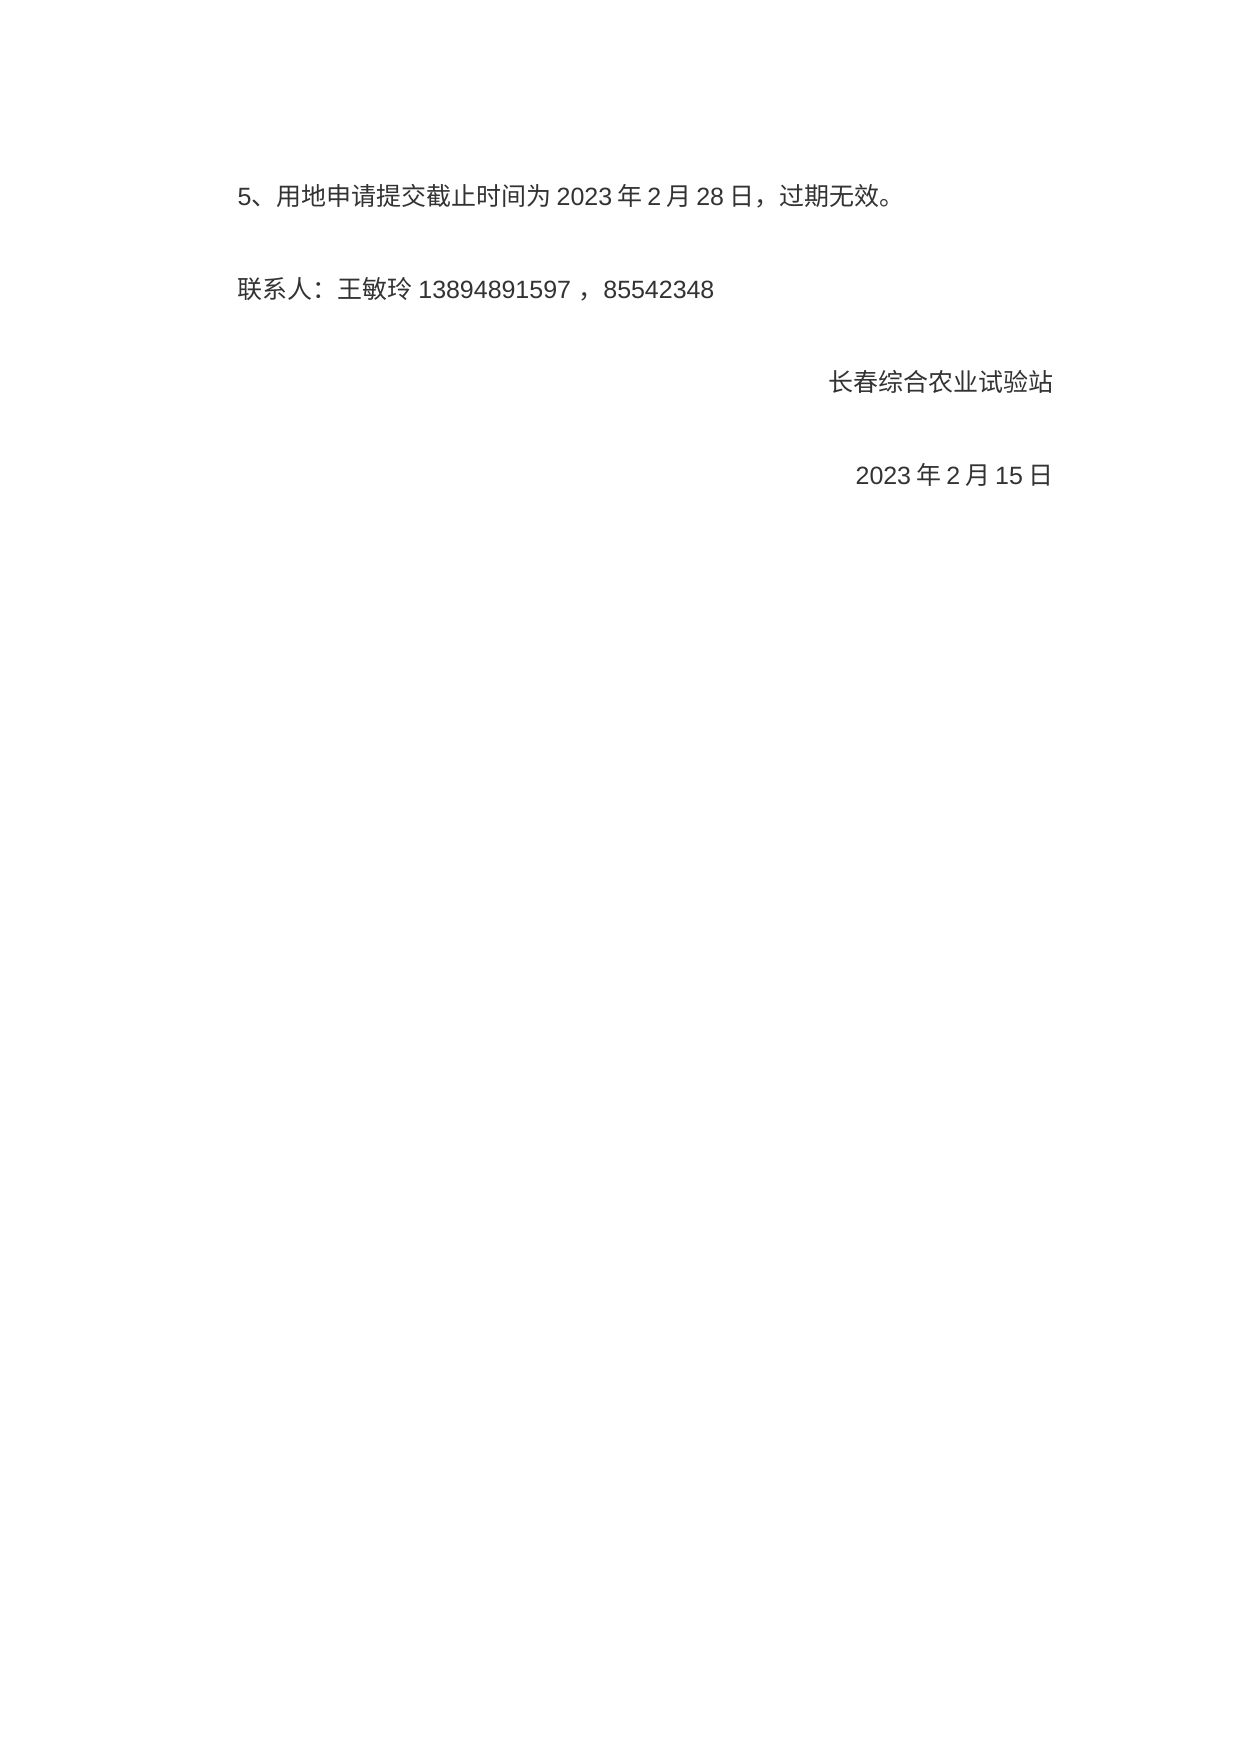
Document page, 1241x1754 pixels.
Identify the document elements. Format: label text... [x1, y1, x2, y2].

text 5、用地申请提交截止时间为2023年2月28日，过期无效。 [187, 162, 1053, 227]
text 长春综合农业试验站 [187, 348, 1053, 413]
text 2023年2月15日 [187, 441, 1053, 506]
text 联系人：王敏玲 13894891597 ，85542348 [187, 255, 1053, 320]
